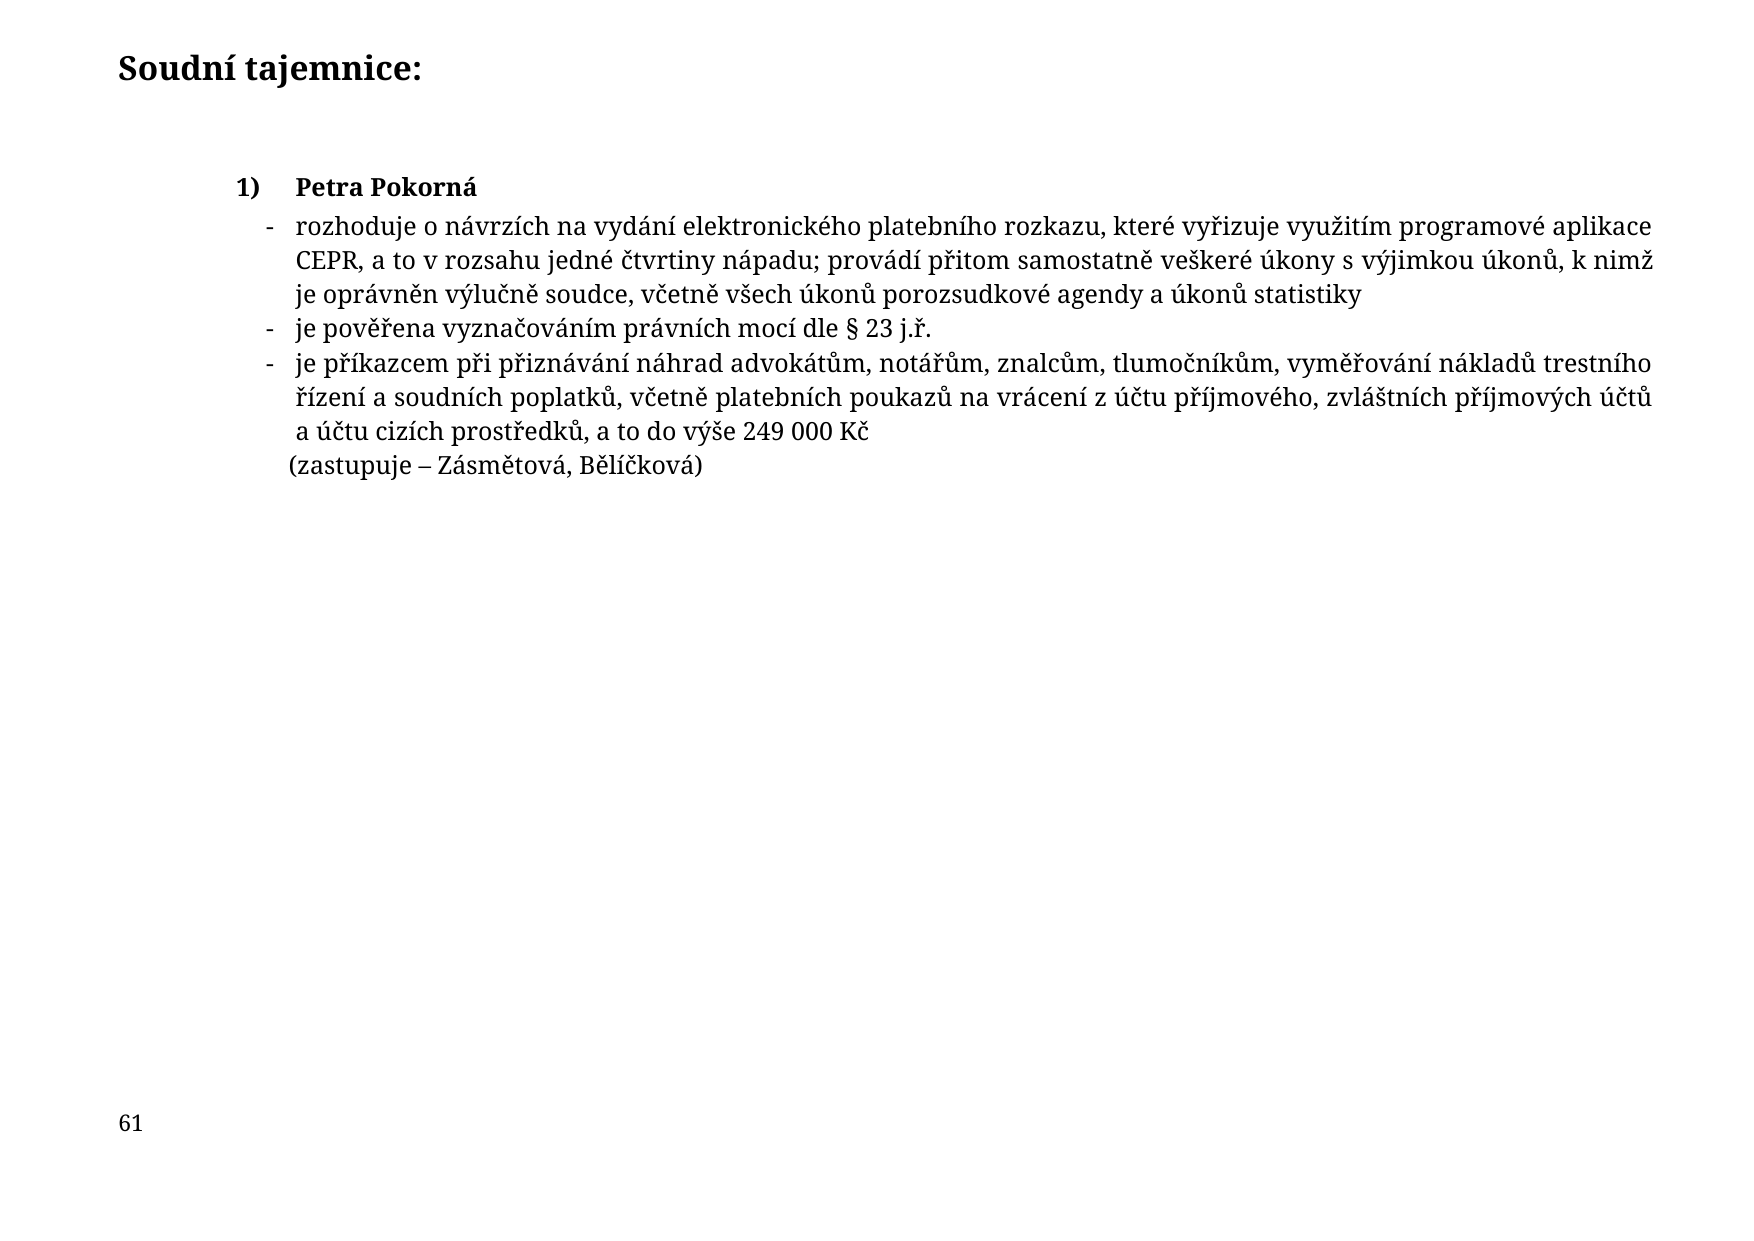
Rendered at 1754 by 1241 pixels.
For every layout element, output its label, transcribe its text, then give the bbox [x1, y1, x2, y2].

text (zastupuje – Zásmětová, Bělíčková) [243, 447, 1654, 481]
list rozhoduje o návrzích na vydání elektronického platebního rozkazu, které vyřizuje využitím programové aplikace CEPR, a to v rozsahu jedné čtvrtiny nápadu; provádí přitom samostatně veškeré úkony s výjimkou úkonů, k nimž je oprávněn výlučně soudce, včetně všech úkonů porozsudkové agendy a úkonů statistiky [266, 209, 1654, 311]
list je příkazcem při přiznávání náhrad advokátům, notářům, znalcům, tlumočníkům, vyměřování nákladů trestního řízení a soudních poplatků, včetně platebních poukazů na vrácení z účtu příjmového, zvláštních příjmových účtů a účtu cizích prostředků, a to do výše 249 000 Kč [266, 345, 1654, 447]
list Petra Pokorná [236, 170, 1654, 204]
text Soudní tajemnice: [118, 44, 1654, 90]
list je pověřena vyznačováním právních mocí dle § 23 j.ř. [266, 311, 1654, 345]
